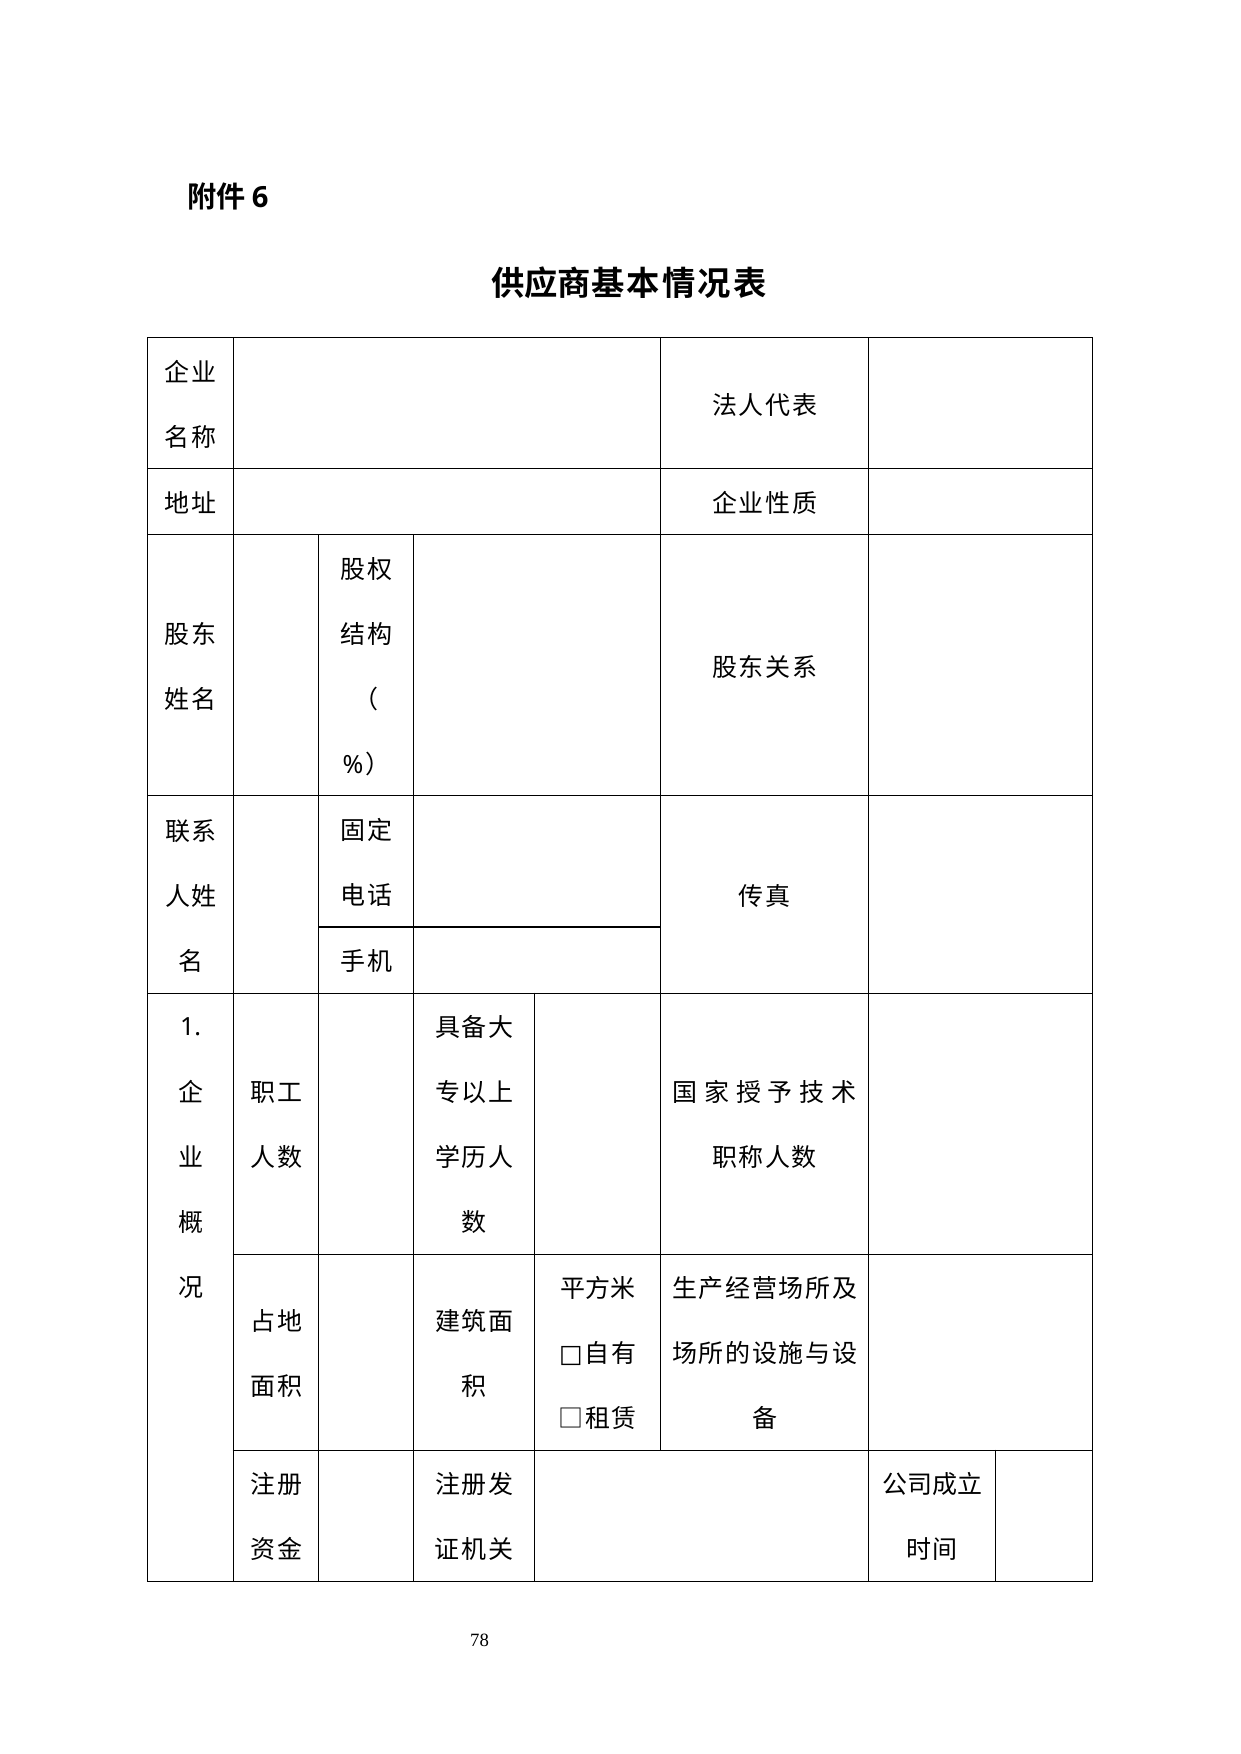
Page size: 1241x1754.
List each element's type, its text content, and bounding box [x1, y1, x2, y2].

table_cell [414, 535, 660, 795]
table_cell [234, 469, 244, 534]
table_cell [319, 1255, 413, 1449]
table_cell [649, 928, 660, 992]
table_cell [1081, 469, 1092, 534]
table_cell [996, 1451, 1092, 1581]
table_cell [869, 994, 1092, 1253]
table_cell [869, 1255, 1092, 1449]
table_cell [649, 469, 660, 534]
table_cell [319, 1451, 413, 1581]
table_cell 占地面积 [234, 1255, 318, 1449]
table_cell [869, 796, 1092, 992]
table_cell 职工人数 [234, 994, 318, 1253]
table_cell [869, 469, 880, 534]
text 附件6 [187, 162, 1053, 227]
table_cell 联系人姓名 [148, 796, 233, 992]
table_cell [535, 1451, 868, 1581]
table_cell [234, 535, 318, 795]
table_cell [869, 535, 1092, 795]
table_cell 股东姓名 [148, 535, 233, 795]
table_cell 传真 [661, 796, 868, 992]
table_header [234, 338, 660, 468]
table_cell 股东关系 [661, 535, 868, 795]
table_cell [234, 796, 318, 992]
table_cell 国家授予技术职称人数 [661, 994, 868, 1253]
table_cell [414, 928, 425, 992]
text 供应商基本情况表 [187, 248, 1053, 313]
table_cell 建筑面积 [414, 1255, 534, 1449]
table_cell [414, 796, 660, 926]
table_cell [319, 994, 413, 1253]
table_header [869, 338, 1092, 468]
table_header 法人代表 [661, 338, 868, 468]
table_cell [535, 994, 660, 1253]
table_cell 1. 企 业 概 况 [148, 994, 233, 1581]
